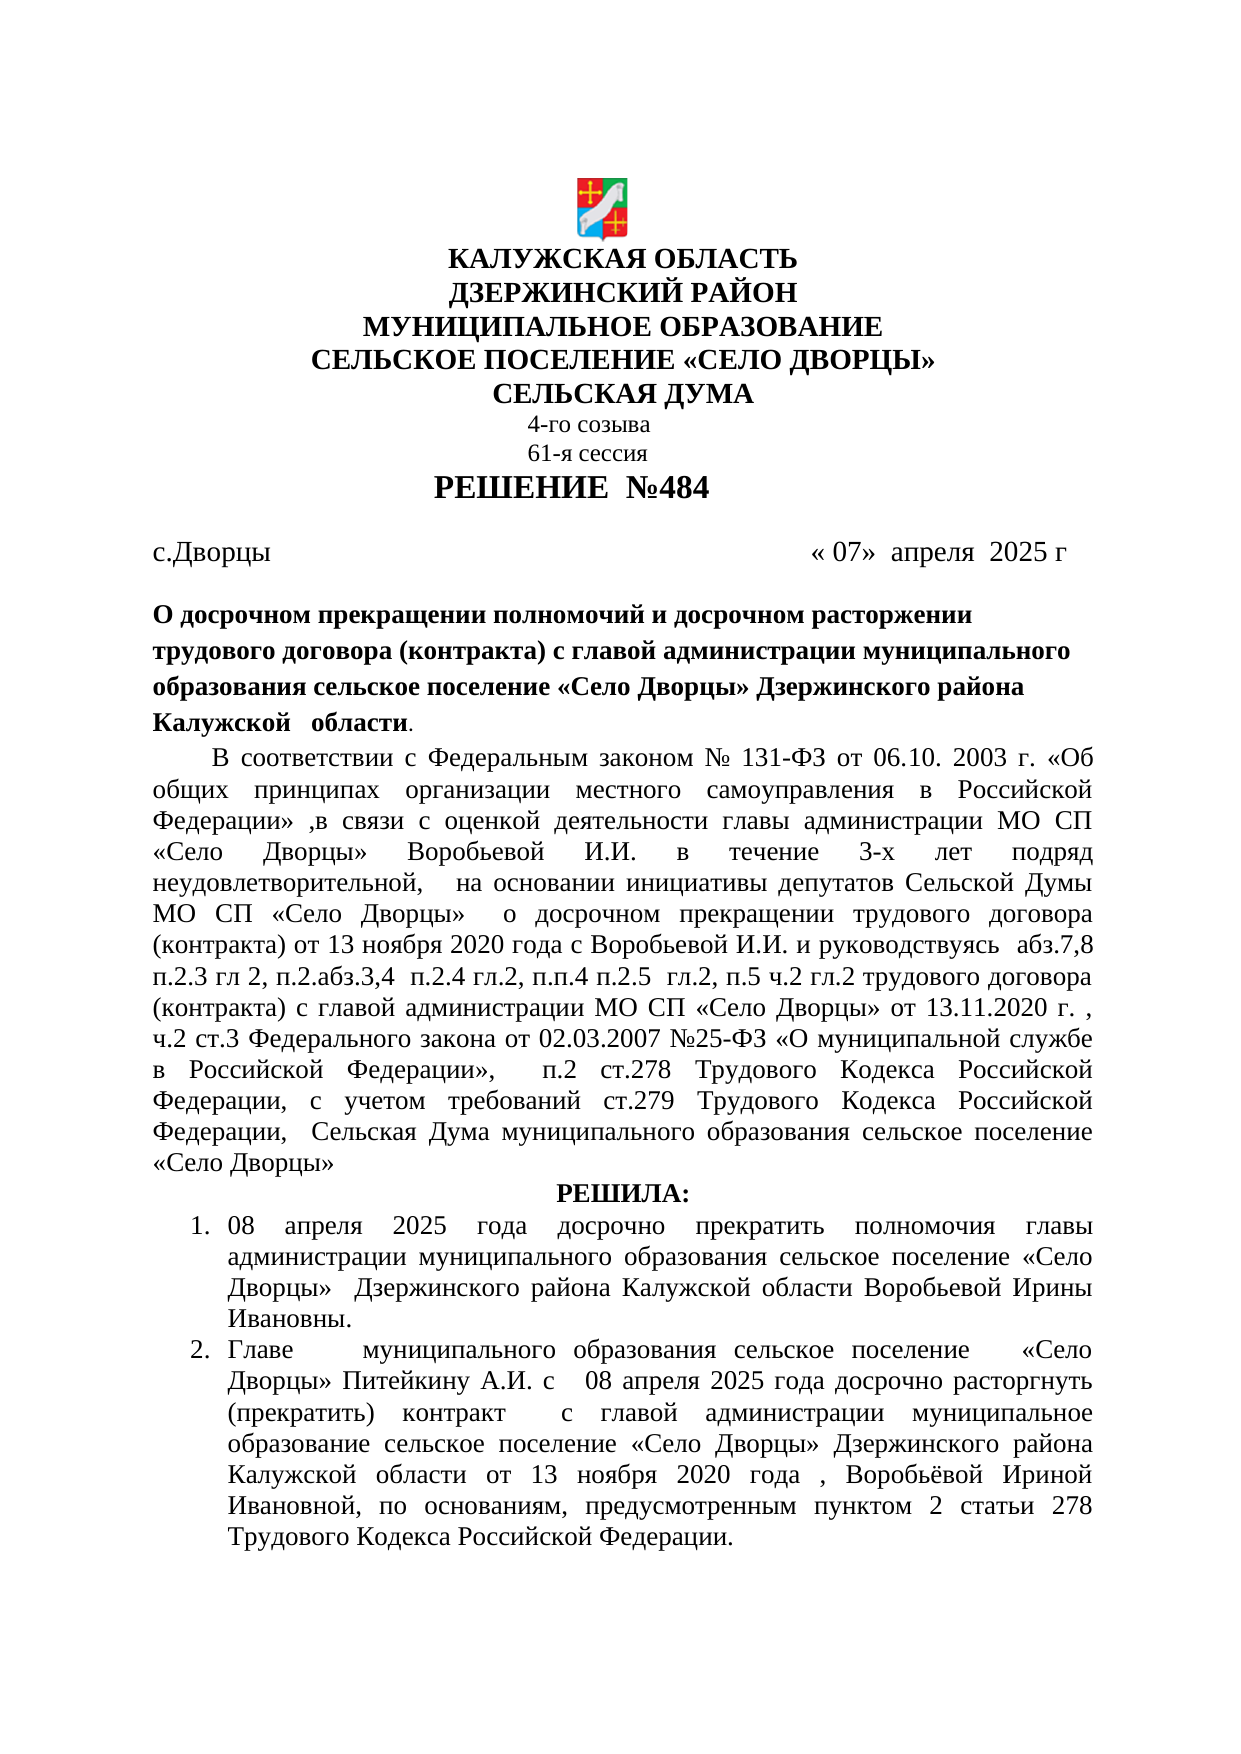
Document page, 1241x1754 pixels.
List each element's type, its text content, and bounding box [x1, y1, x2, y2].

list 08 апреля 2025 года досрочно прекратить полномочия главы администрации муниципального образования сельское поселение «Село Дворцы» Дзержинского района Калужской области Воробьевой Ирины Ивановны. [190, 1209, 1094, 1333]
text В соответствии с Федеральным законом № 131-ФЗ от 06.10. 2003 г. «Об общих принципах организации местного самоуправления в Российской Федерации» ,в связи с оценкой деятельности главы администрации МО СП «Село Дворцы» Воробьевой И.И. в течение 3-х лет подряд неудовлетворительной, на основании инициативы депутатов Сельской Думы МО СП «Село Дворцы» о досрочном прекращении трудового договора (контракта) от 13 ноября 2020 года с Воробьевой И.И. и руководствуясь абз.7,8 п.2.3 гл 2, п.2.абз.3,4 п.2.4 гл.2, п.п.4 п.2.5 гл.2, п.5 ч.2 гл.2 трудового договора (контракта) с главой администрации МО СП «Село Дворцы» от 13.11.2020 г. , ч.2 ст.3 Федерального закона от 02.03.2007 №25-ФЗ «О муниципальной службе в Российской Федерации», п.2 ст.278 Трудового Кодекса Российской Федерации, с учетом требований ст.279 Трудового Кодекса Российской Федерации, Сельская Дума муниципального образования сельское поселение «Село Дворцы» [152, 742, 1094, 1178]
text 4-го созыва [152, 409, 1094, 438]
text СЕЛЬСКАЯ ДУМА [152, 376, 1094, 409]
text ДЗЕРЖИНСКИЙ РАЙОН [152, 275, 1094, 309]
text РЕШИЛА: [152, 1178, 1094, 1209]
text РЕШЕНИЕ №484 [152, 467, 1094, 505]
text КАЛУЖСКАЯ ОБЛАСТЬ [152, 242, 1094, 275]
text с.Дворцы « 07» апреля 2025 г [152, 534, 1094, 567]
text О досрочном прекращении полномочий и досрочном расторжении трудового договора (контракта) с главой администрации муниципального образования сельское поселение «Село Дворцы» Дзержинского района Калужской области. [152, 599, 1094, 737]
text 61-я сессия [152, 438, 1094, 467]
text СЕЛЬСКОЕ ПОСЕЛЕНИЕ «СЕЛО ДВОРЦЫ» [152, 342, 1094, 376]
picture [577, 178, 628, 242]
list Главе муниципального образования сельское поселение «Село Дворцы» Питейкину А.И. с 08 апреля 2025 года досрочно расторгнуть (прекратить) контракт с главой администрации муниципальное образование сельское поселение «Село Дворцы» Дзержинского района Калужской области от 13 ноября 2020 года , Воробьёвой Ириной Ивановной, по основаниям, предусмотренным пунктом 2 статьи 278 Трудового Кодекса Российской Федерации. [190, 1333, 1094, 1551]
text МУНИЦИПАЛЬНОЕ ОБРАЗОВАНИЕ [152, 309, 1094, 342]
